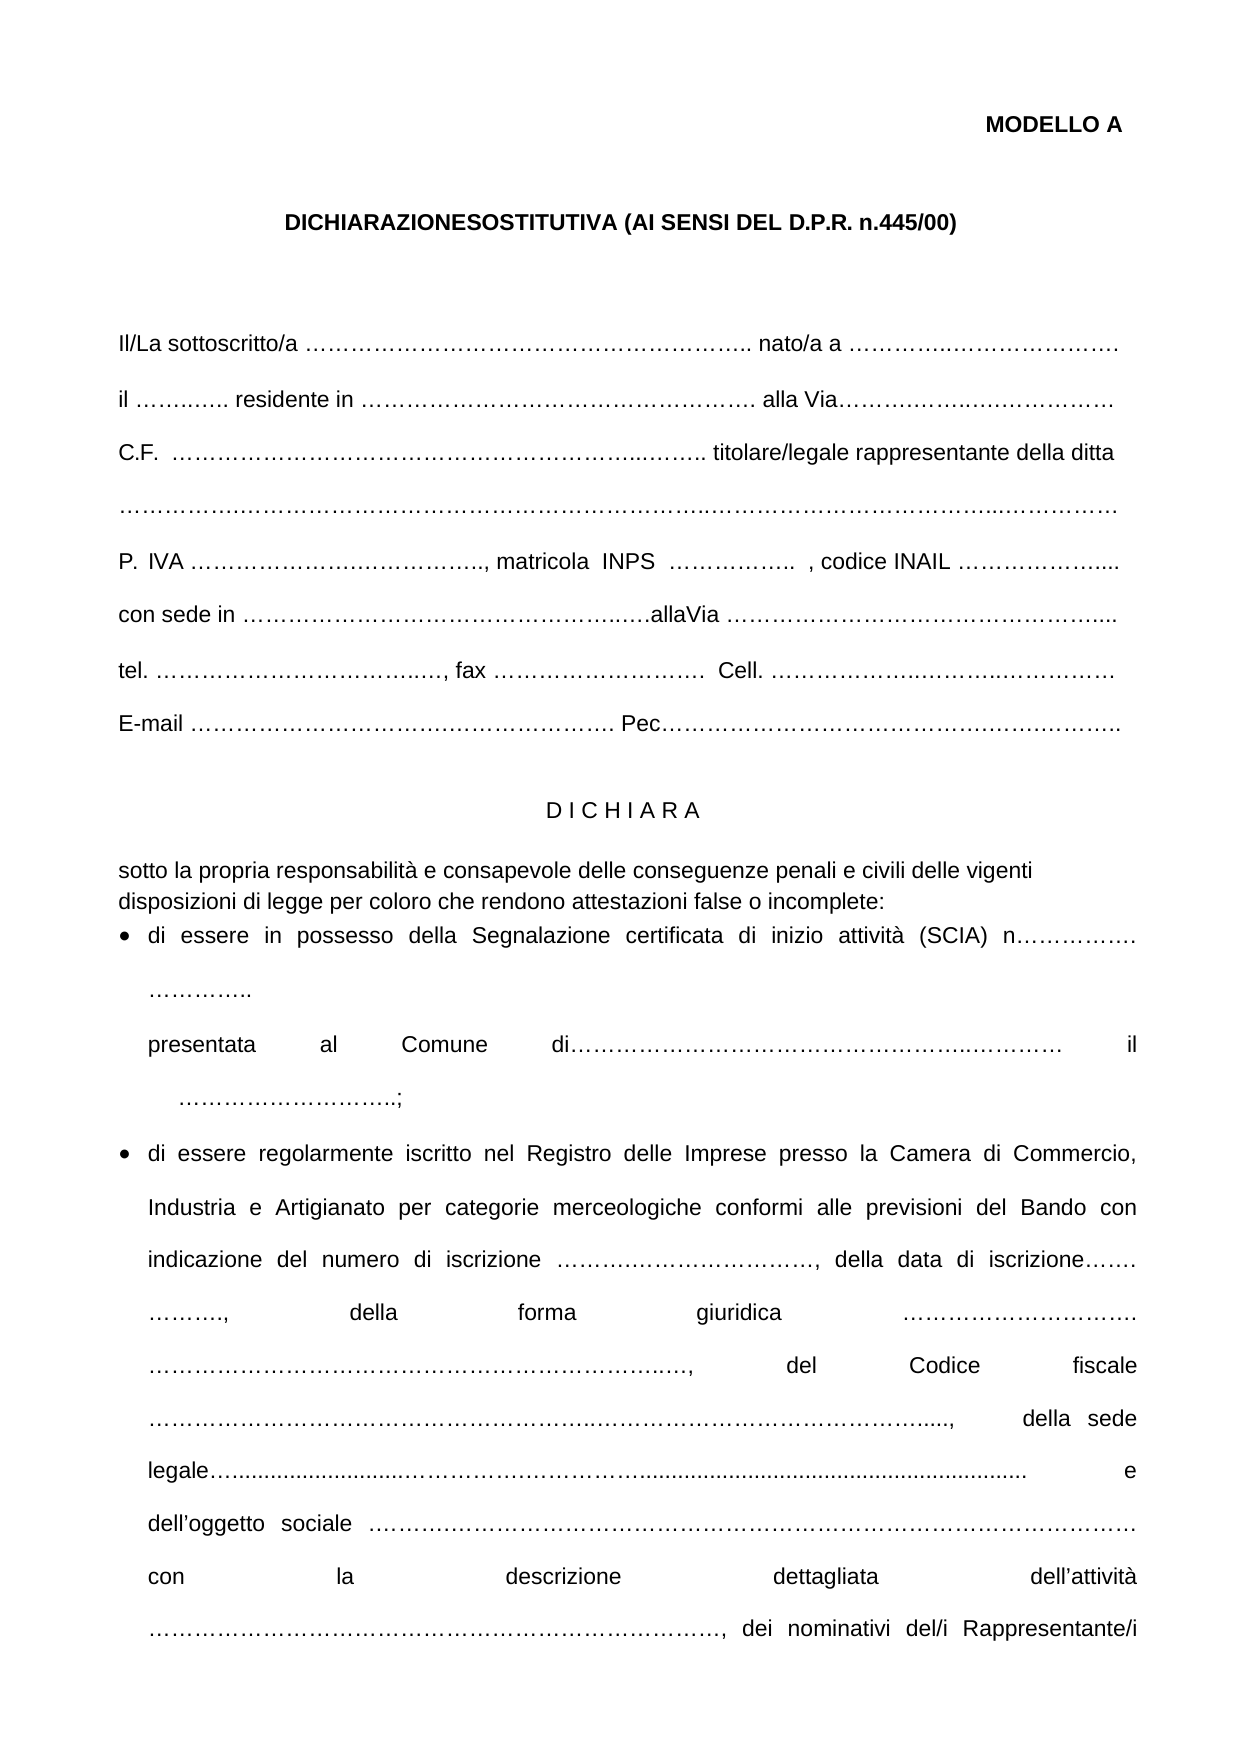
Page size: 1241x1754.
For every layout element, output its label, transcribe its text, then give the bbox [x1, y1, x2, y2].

text presentata al Comune di……………………………………………..………… il ………………………..; [148, 1031, 1138, 1111]
text P. IVA ………………….…………….., matricola INPS …………….. , codice INAIL ……………….... con sede in …………………………………………..….allaVia ………………………………………….... [118, 548, 1122, 627]
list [118, 1137, 1138, 1642]
text DICHIARAZIONESOSTITUTIVA (AI SENSI DEL D.P.R. n.445/00) [118, 209, 1123, 235]
text tel. ……………………………..…, fax ………………………. Cell. ………………..………..…………… E-mail …………………………….…………………. Pec…………………………………….…….……….. [118, 657, 1122, 737]
text il ……..….. residente in ……………………………………………. alla Via……….……..….…………… C.F. ……………………………………………………...…….. titolare/legale rappresentante della ditta …………….……………………………………………………..………………………………...…………… [118, 386, 1122, 518]
text Il/La sottoscritto/a ………………………………………………….. nato/a a …………..…………………. [118, 330, 1122, 356]
text sotto la propria responsabilità e consapevole delle conseguenze penali e civili delle vigenti disposizioni di legge per coloro che rendono attestazioni false o incomplete: [118, 857, 1138, 914]
text D I C H I A R A [123, 797, 1122, 823]
subtitle MODELLO A [960, 111, 1123, 137]
list di essere in possesso della Segnalazione certificata di inizio attività (SCIA) n…………….………….. [118, 919, 1138, 1003]
